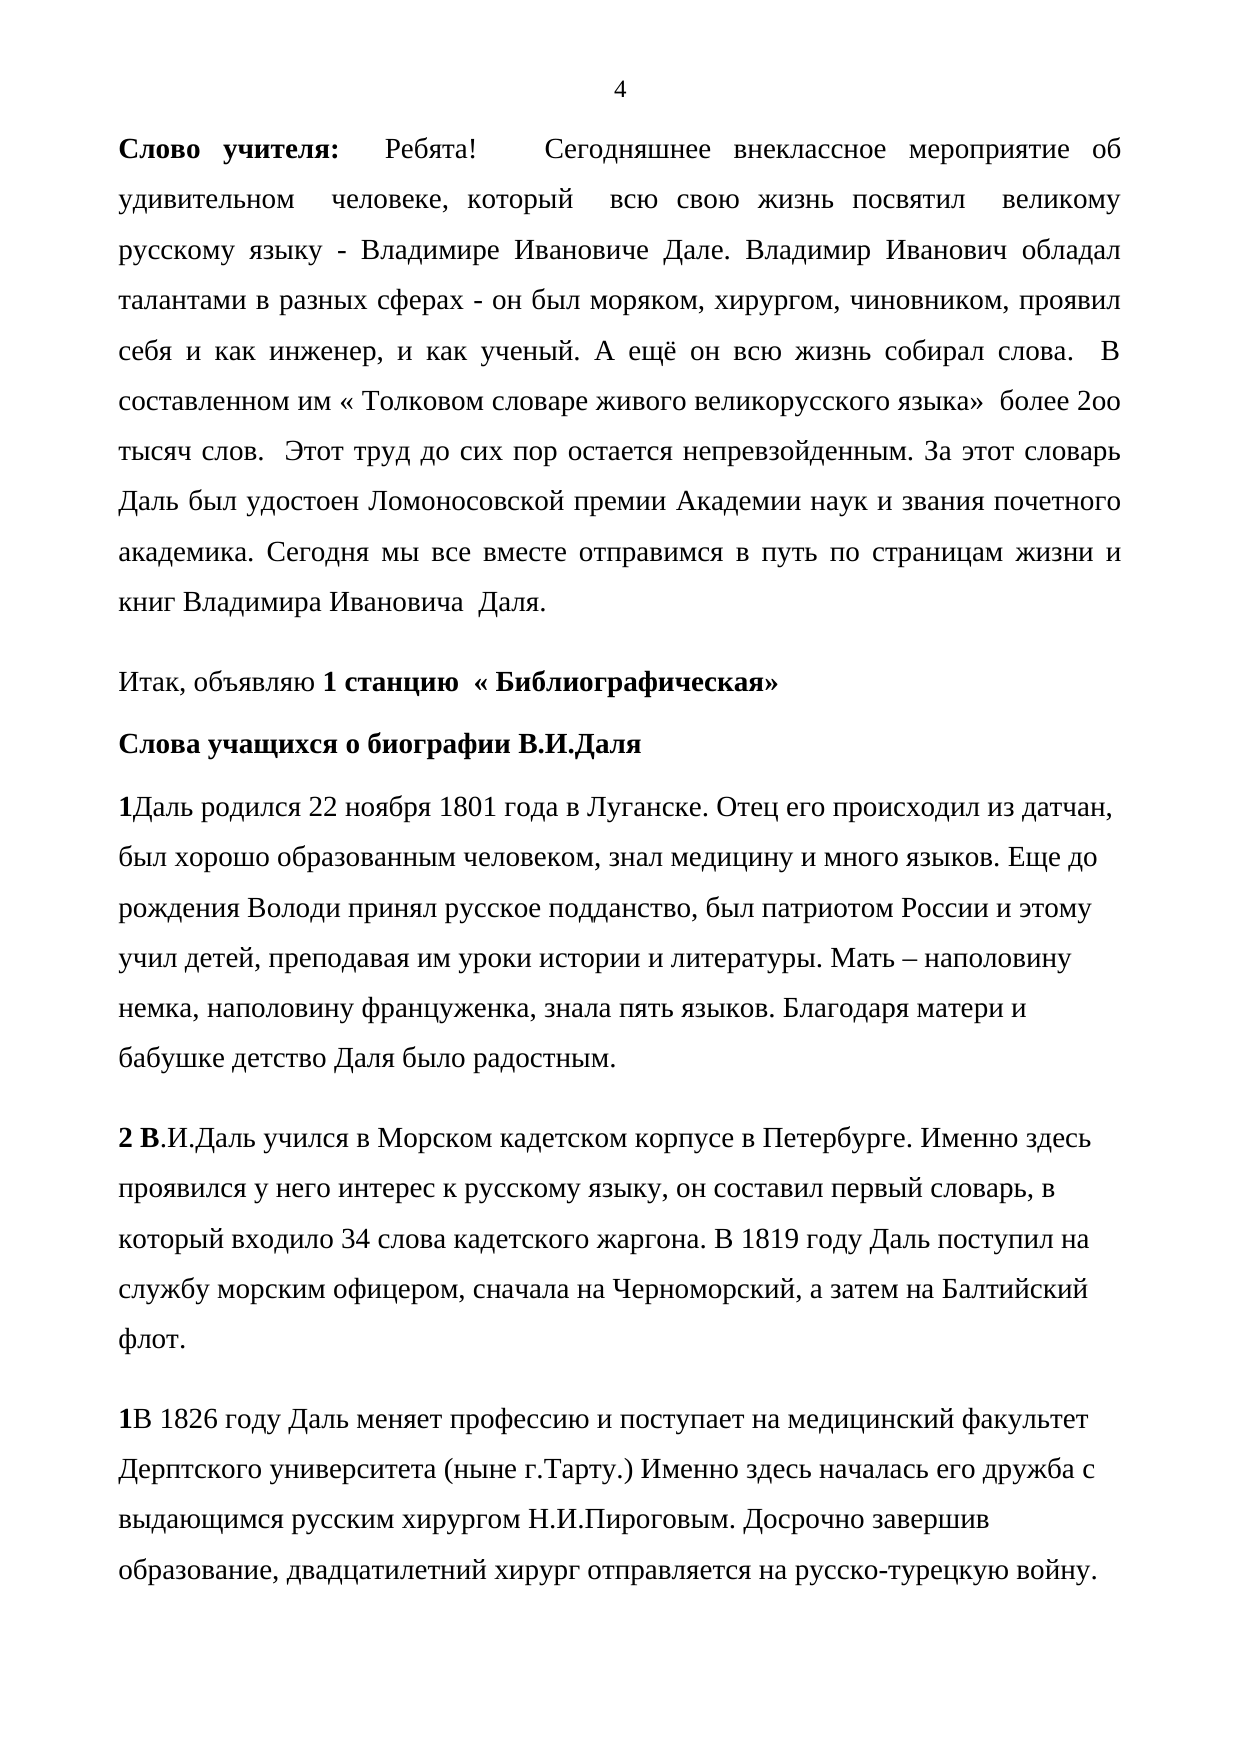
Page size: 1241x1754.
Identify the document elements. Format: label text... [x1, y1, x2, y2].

text 2 В.И.Даль учился в Морском кадетском корпусе в Петербурге. Именно здесь проявился у него интерес к русскому языку, он составил первый словарь, в который входило 34 слова кадетского жаргона. В 1819 году Даль поступил на службу морским офицером, сначала на Черноморский, а затем на Балтийский флот. [118, 1120, 1122, 1355]
text 1Даль родился 22 ноября 1801 года в Луганске. Отец его происходил из датчан, был хорошо образованным человеком, знал медицину и много языков. Еще до рождения Володи принял русское подданство, был патриотом России и этому учил детей, преподавая им уроки истории и литературы. Мать – наполовину немка, наполовину француженка, знала пять языков. Благодаря матери и бабушке детство Даля было радостным. [118, 789, 1122, 1074]
text Итак, объявляю 1 станцию « Библиографическая» [118, 664, 1122, 697]
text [118, 1401, 1122, 1585]
text Слова учащихся о биографии В.И.Даля [118, 726, 1122, 760]
text Слово учителя: Ребята! Сегодняшнее внеклассное мероприятие об удивительном человеке, который всю свою жизнь посвятил великому русскому языку - Владимире Ивановиче Дале. Владимир Иванович обладал талантами в разных сферах - он был моряком, хирургом, чиновником, проявил себя и как инженер, и как ученый. А ещё он всю жизнь собирал слова. В составленном им « Толковом словаре живого великорусского языка» более 2оо тысяч слов. Этот труд до сих пор остается непревзойденным. За этот словарь Даль был удостоен Ломоносовской премии Академии наук и звания почетного академика. Сегодня мы все вместе отправимся в путь по страницам жизни и книг Владимира Ивановича Даля. [118, 131, 1122, 618]
